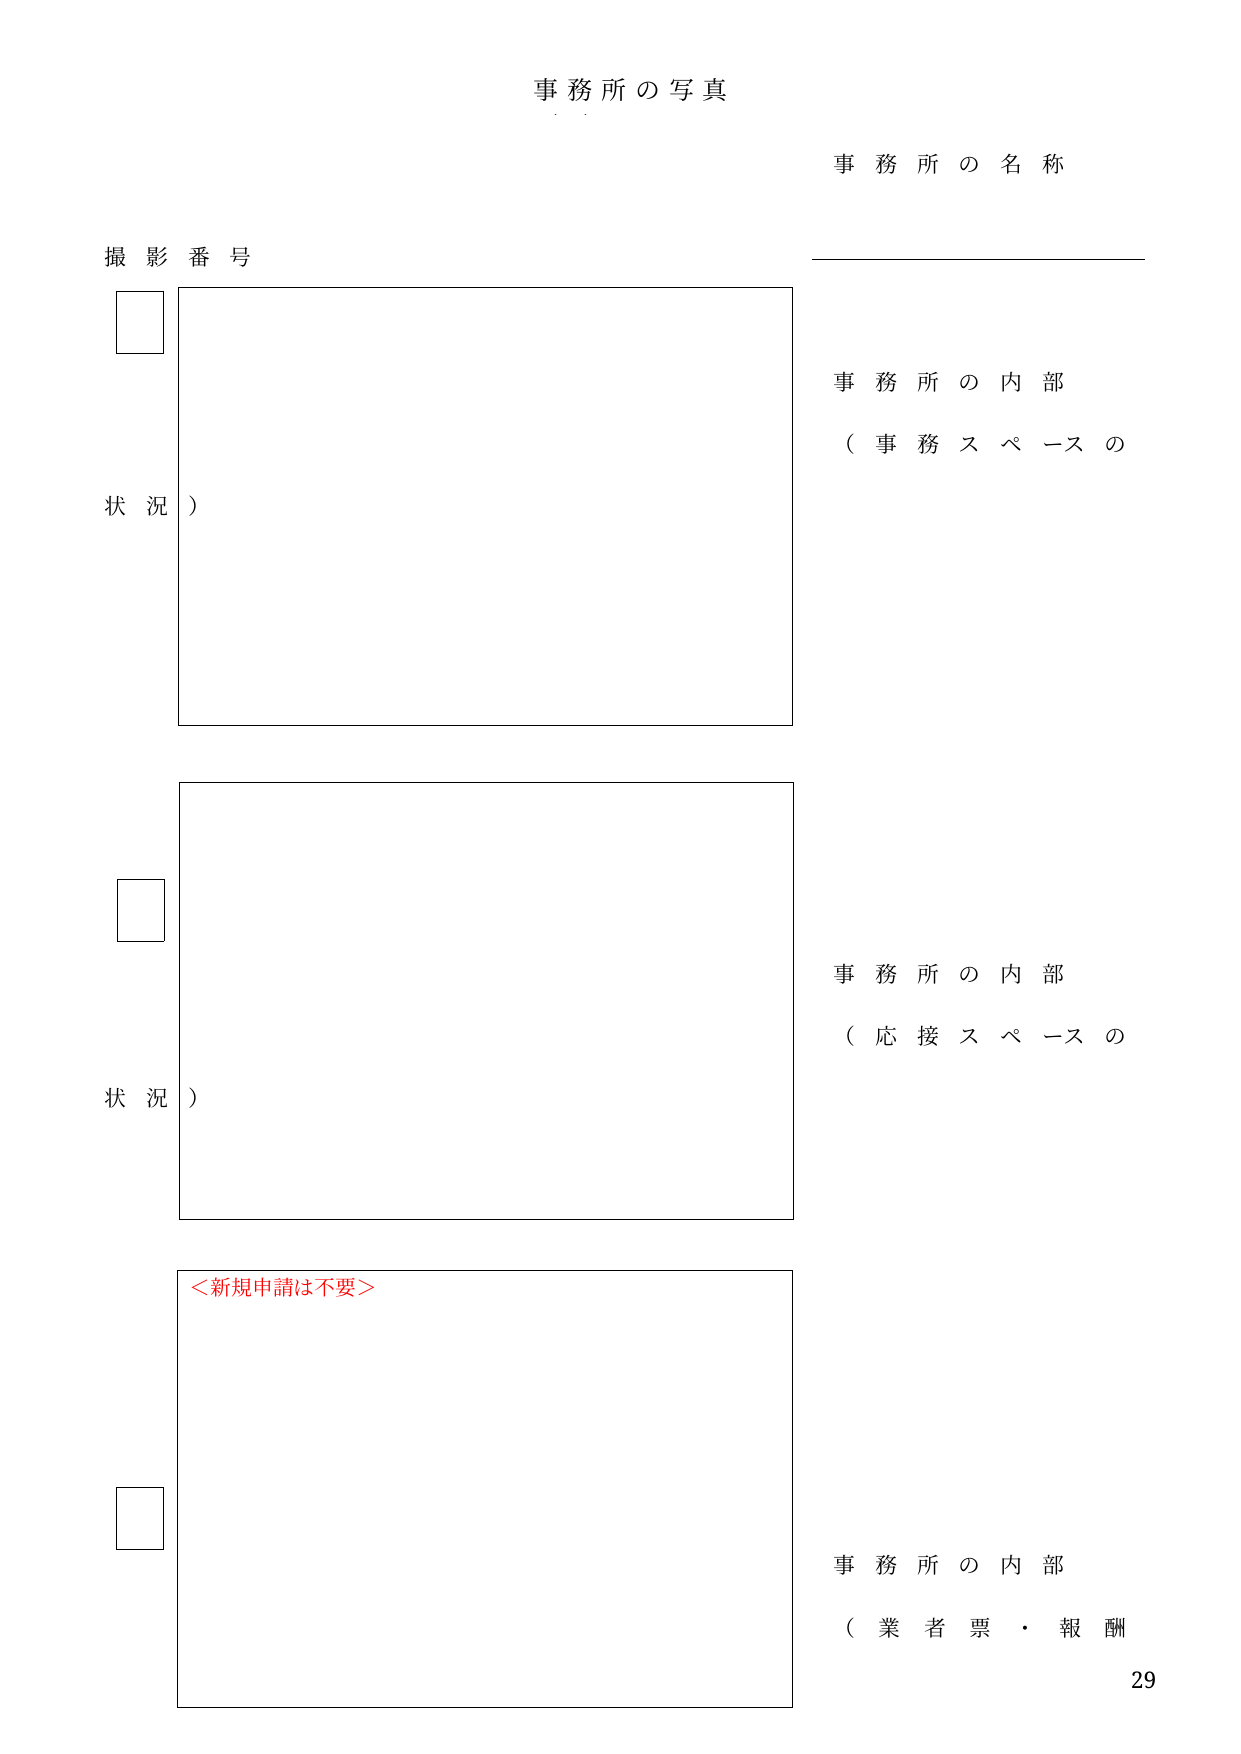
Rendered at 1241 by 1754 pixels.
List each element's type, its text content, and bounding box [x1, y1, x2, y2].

text 事務所の内部 [104, 349, 1146, 412]
text 事務所の名称 [104, 132, 1146, 194]
text 事務所の内部 [104, 1533, 1146, 1595]
text （業者票・報酬額の掲示場所・掲示状況） [813, 1595, 1146, 1658]
text 事務所の内部 [104, 941, 1146, 1004]
text （事務スペースの状況） [104, 412, 1146, 536]
text 撮影番号 [104, 225, 1146, 287]
text （応接スペースの状況） [104, 1004, 1146, 1128]
